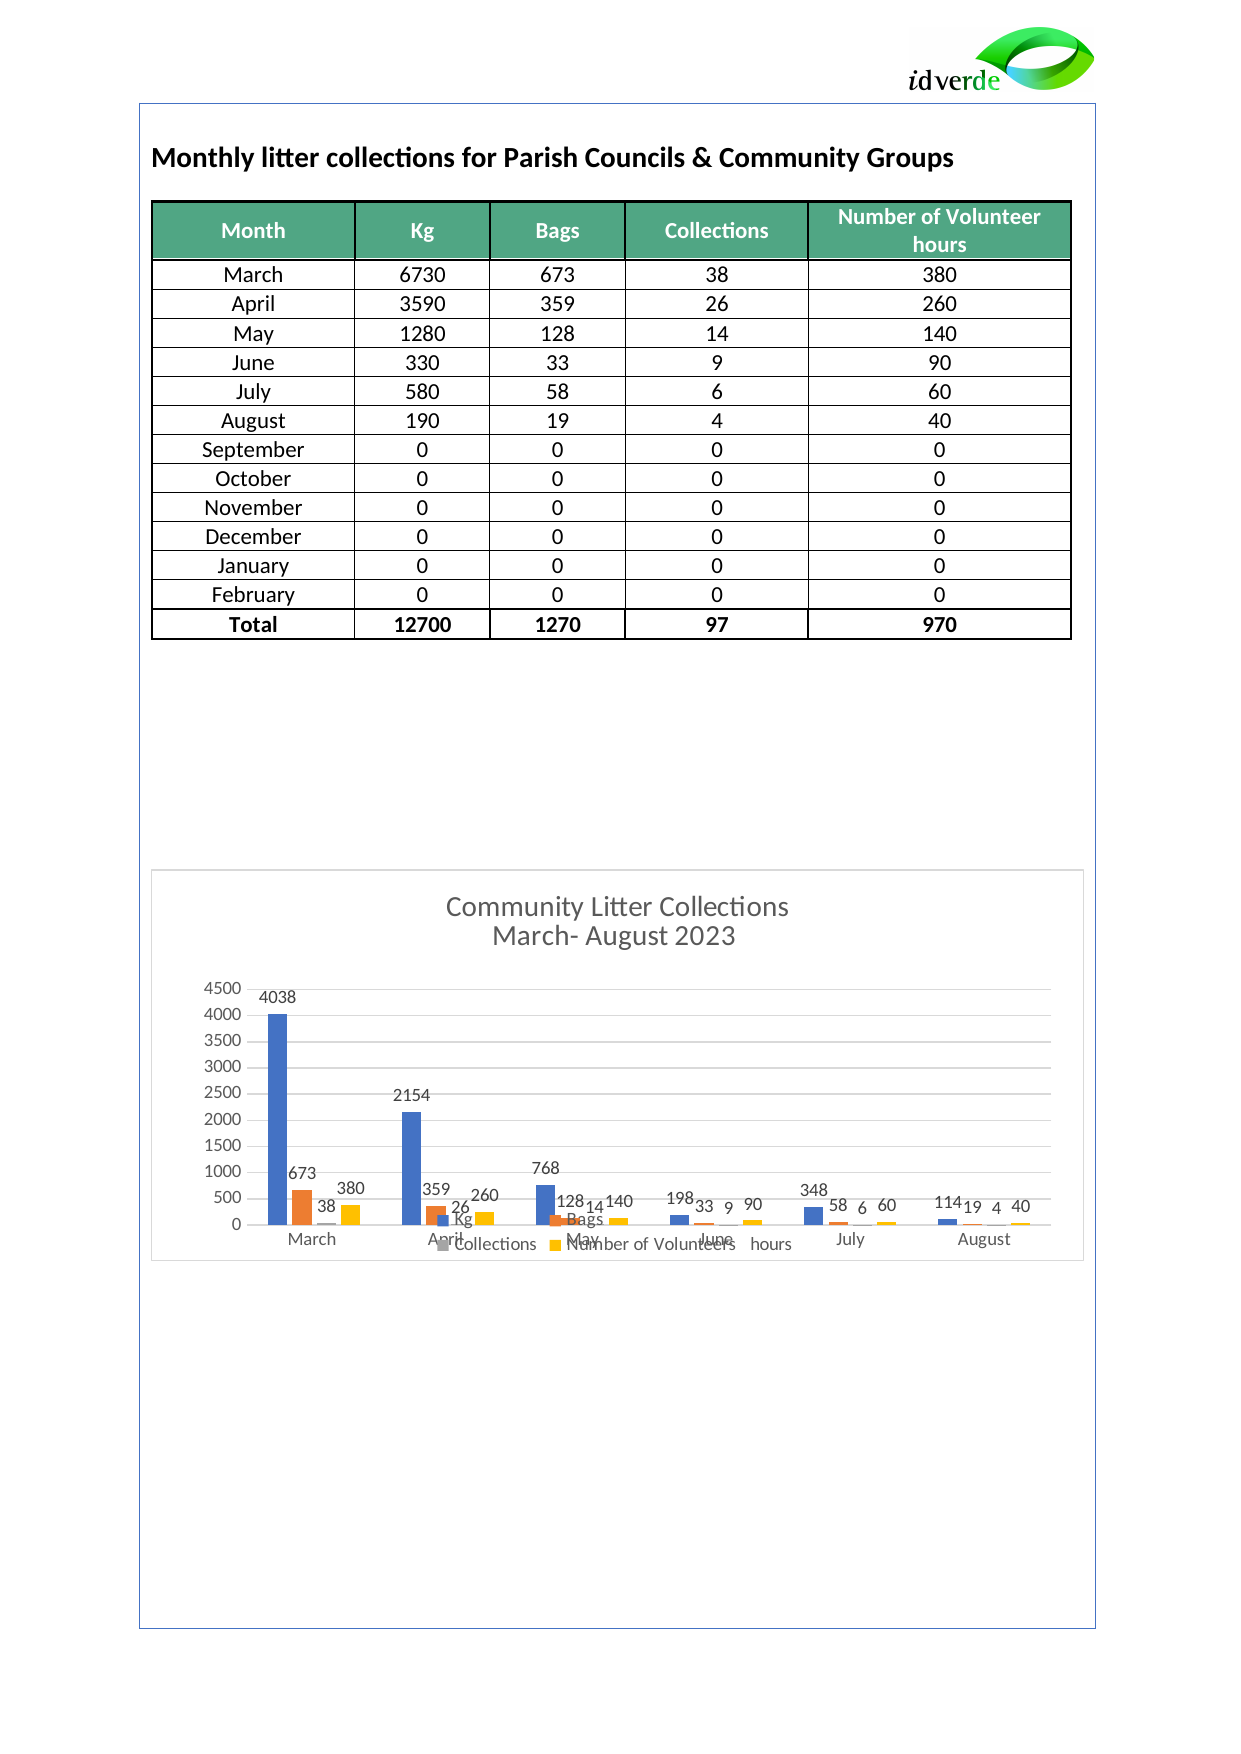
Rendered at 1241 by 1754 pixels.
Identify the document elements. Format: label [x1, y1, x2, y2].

table_cell [140, 104, 1095, 1628]
picture [909, 27, 1095, 92]
